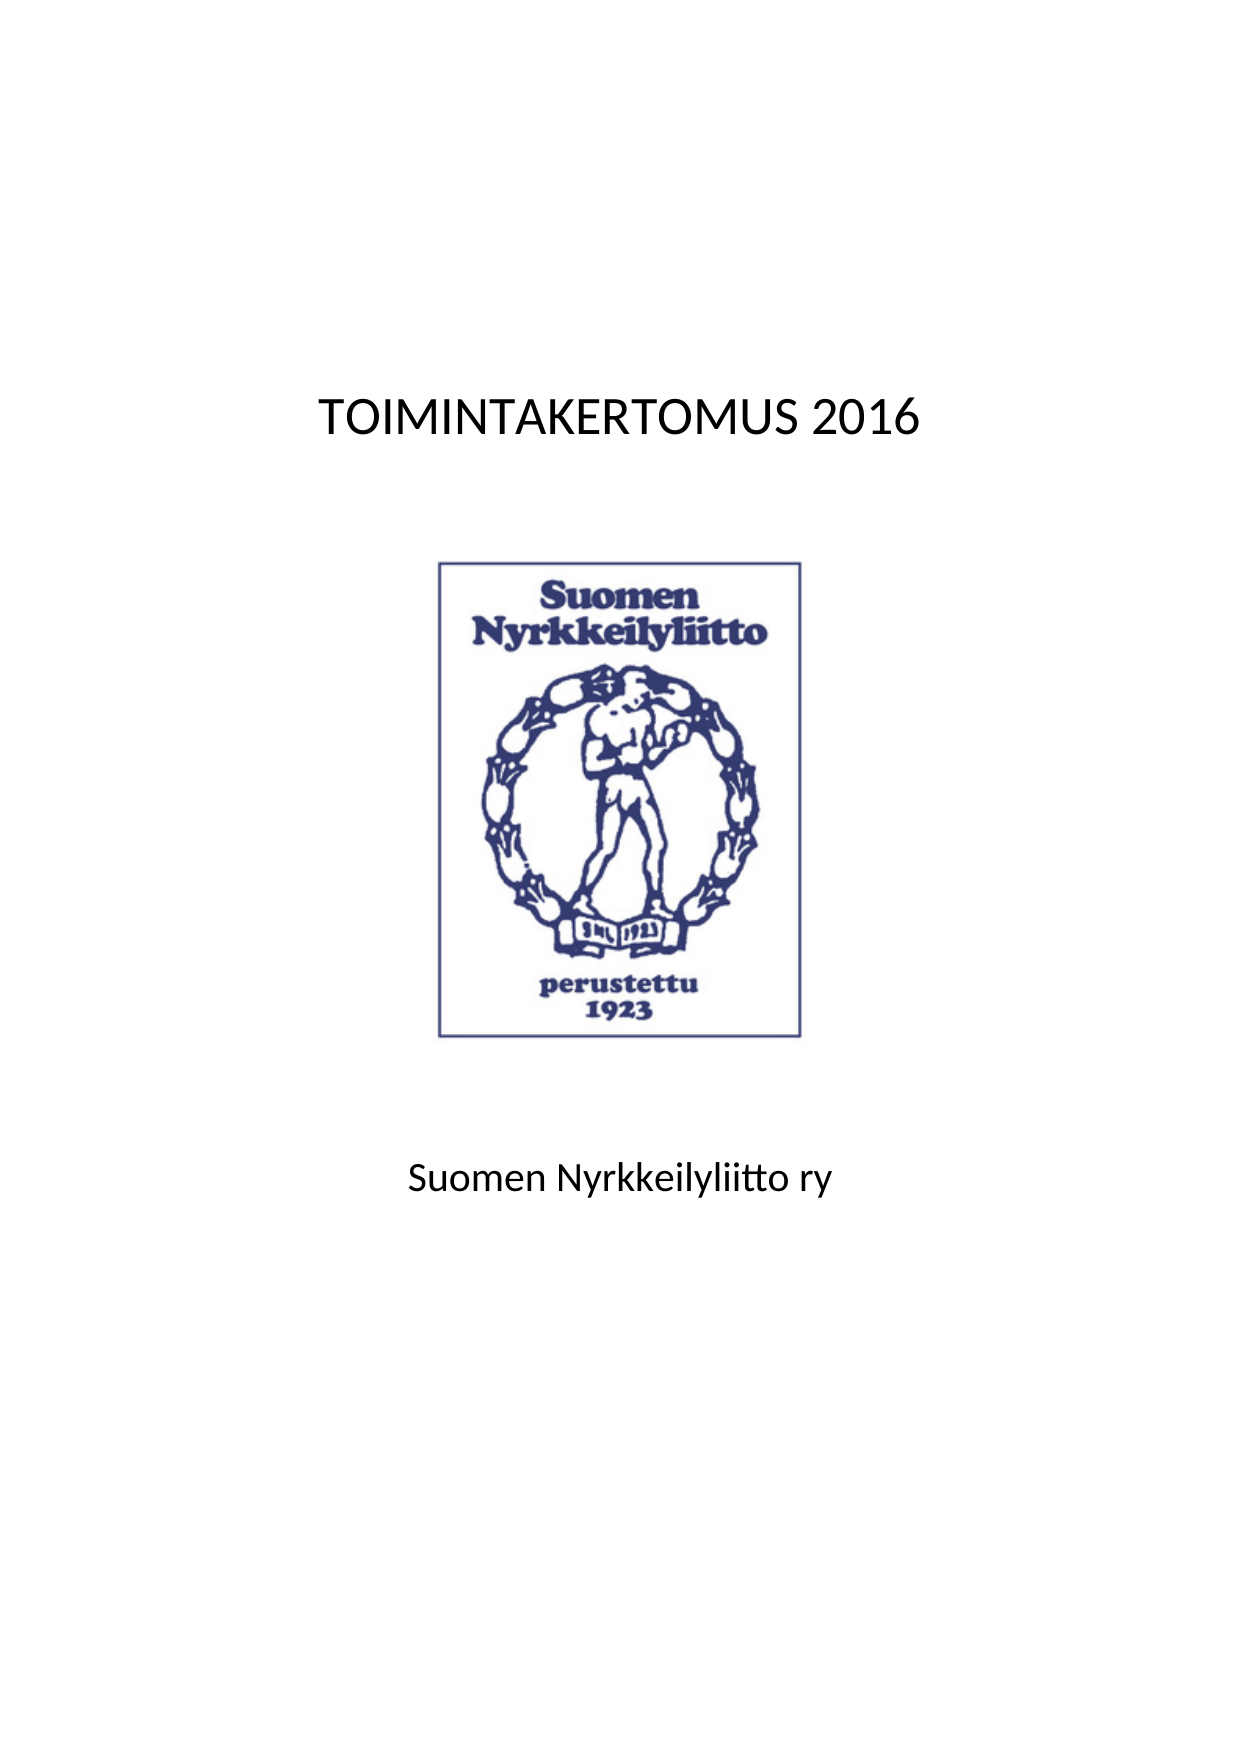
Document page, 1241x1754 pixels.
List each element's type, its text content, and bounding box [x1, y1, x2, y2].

picture [432, 558, 808, 1044]
text TOIMINTAKERTOMUS 2016 [118, 382, 1122, 448]
text Suomen Nyrkkeilyliitto ry [118, 1151, 1122, 1202]
